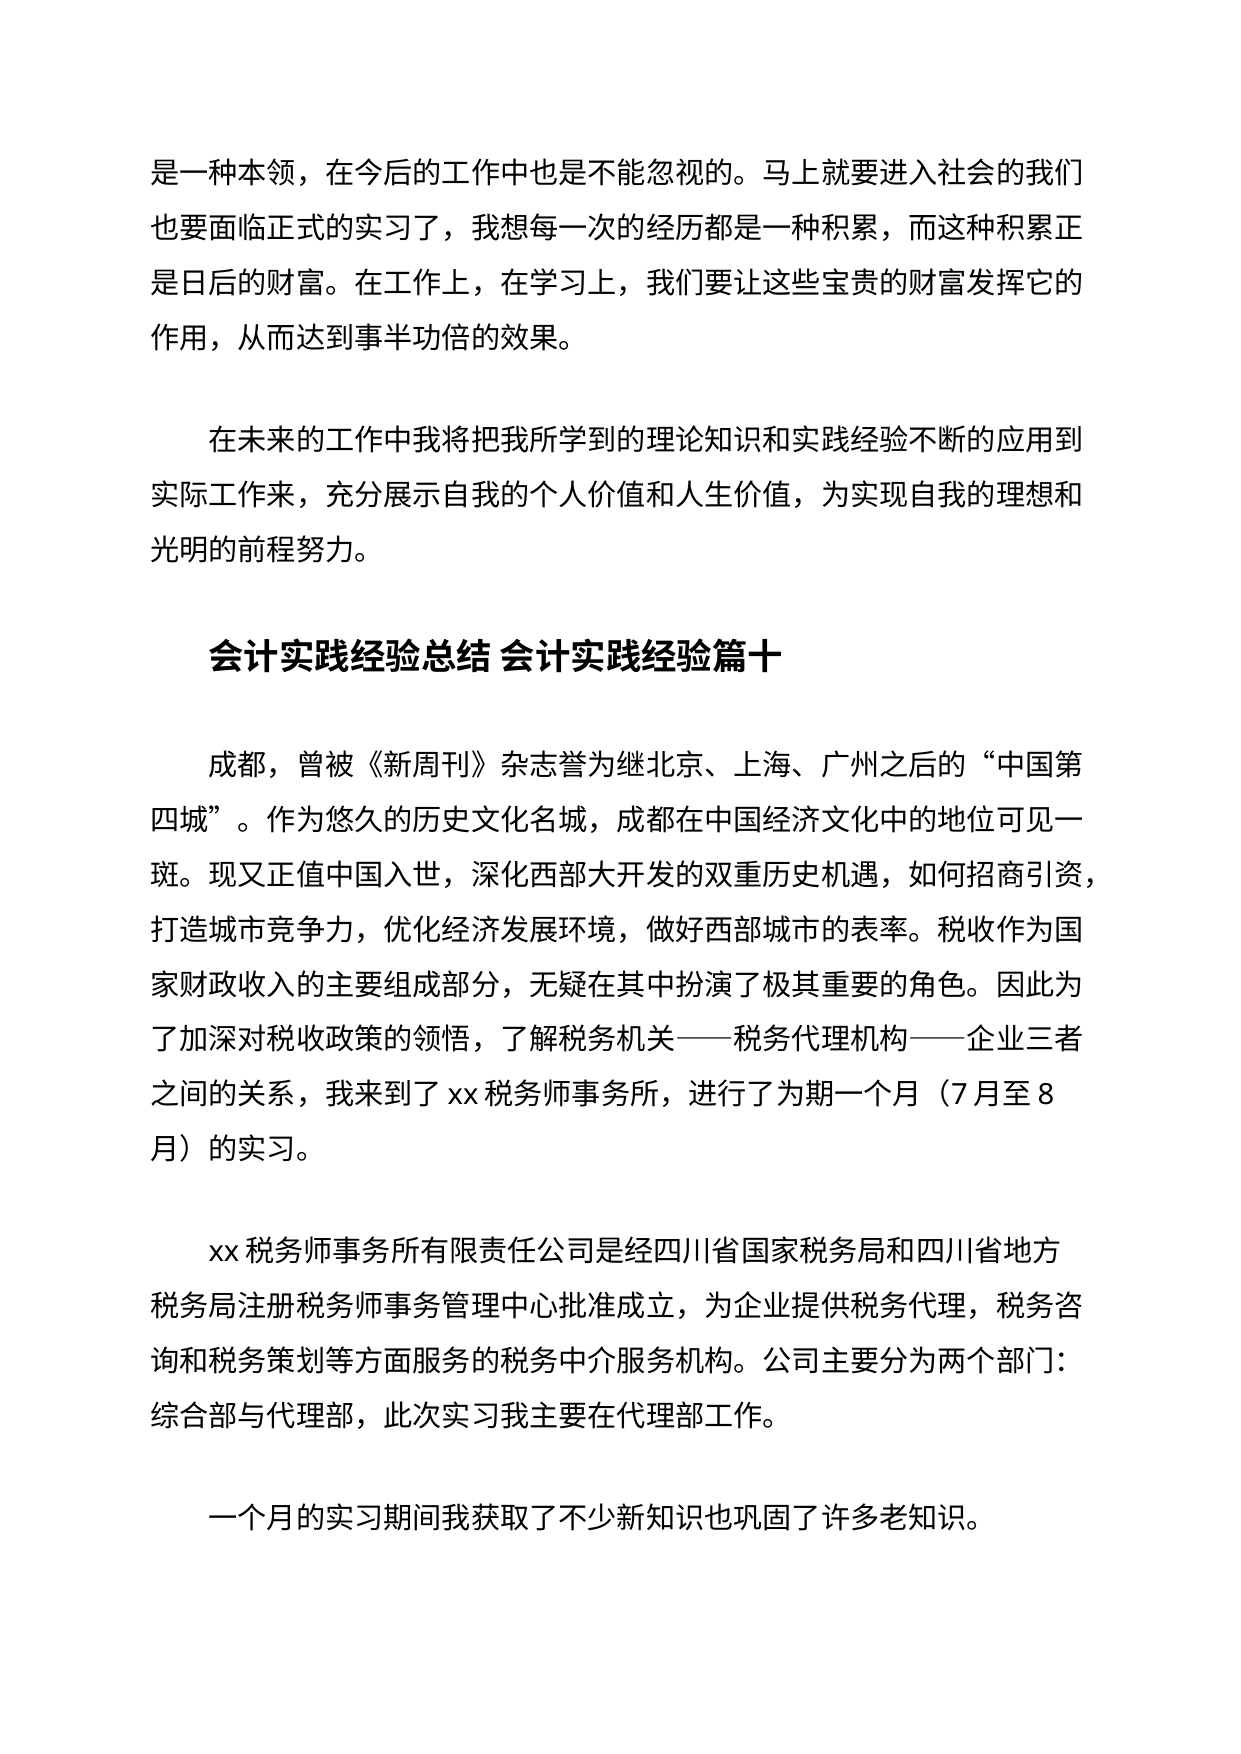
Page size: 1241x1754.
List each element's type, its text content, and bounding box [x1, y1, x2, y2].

text 一个月的实习期间我获取了不少新知识也巩固了许多老知识。 [150, 1494, 1090, 1536]
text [150, 150, 1090, 357]
text 在未来的工作中我将把我所学到的理论知识和实践经验不断的应用到实际工作来，充分展示自我的个人价值和人生价值，为实现自我的理想和光明的前程努力。 [150, 416, 1090, 568]
text 会计实践经验总结 会计实践经验篇十 [150, 628, 1090, 679]
text xx税务师事务所有限责任公司是经四川省国家税务局和四川省地方税务局注册税务师事务管理中心批准成立，为企业提供税务代理，税务咨询和税务策划等方面服务的税务中介服务机构。公司主要分为两个部门：综合部与代理部，此次实习我主要在代理部工作。 [150, 1228, 1090, 1435]
text 成都，曾被《新周刊》杂志誉为继北京、上海、广州之后的“中国第四城”。作为悠久的历史文化名城，成都在中国经济文化中的地位可见一斑。现又正值中国入世，深化西部大开发的双重历史机遇，如何招商引资，打造城市竞争力，优化经济发展环境，做好西部城市的表率。税收作为国家财政收入的主要组成部分，无疑在其中扮演了极其重要的角色。因此为了加深对税收政策的领悟，了解税务机关——税务代理机构——企业三者之间的关系，我来到了xx税务师事务所，进行了为期一个月（7月至8月）的实习。 [150, 741, 1090, 1168]
